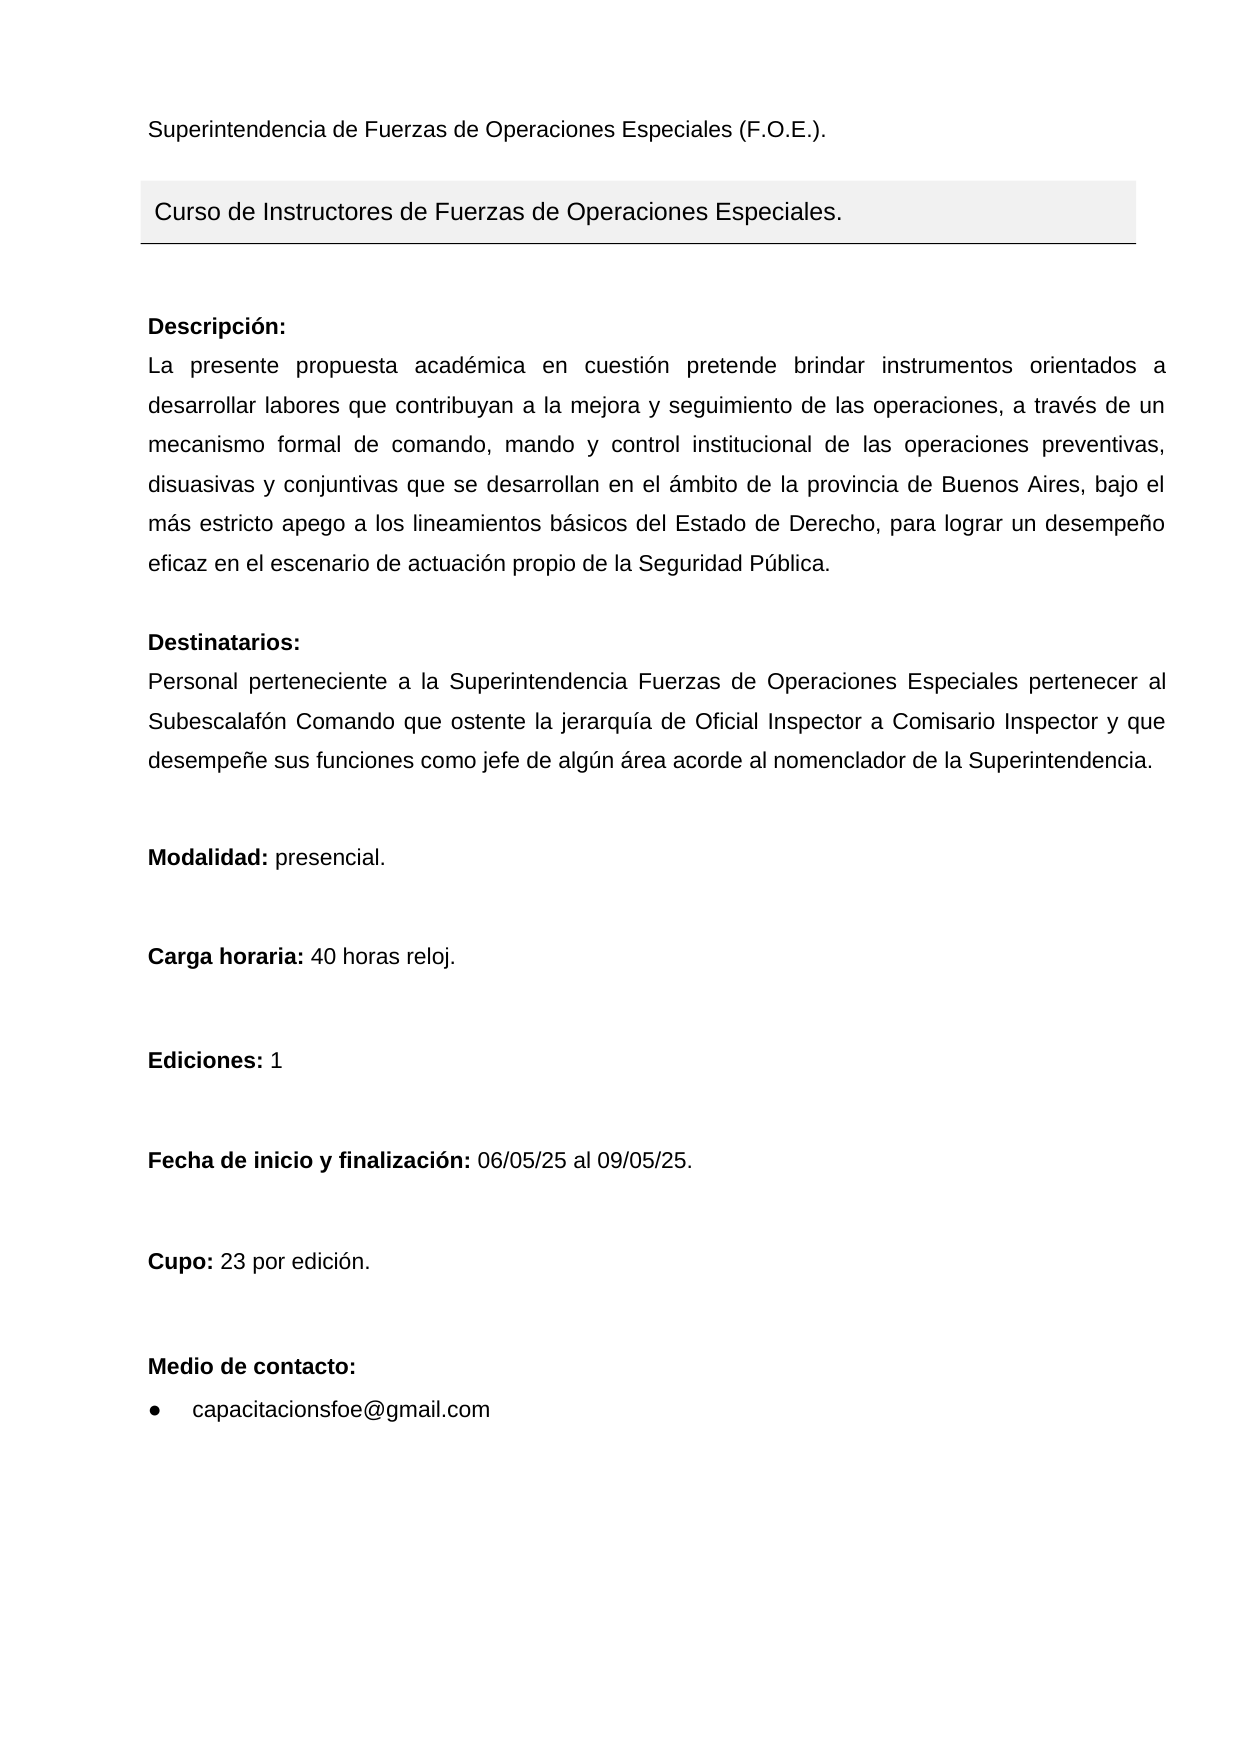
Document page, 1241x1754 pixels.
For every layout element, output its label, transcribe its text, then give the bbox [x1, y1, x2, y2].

title Superintendencia de Fuerzas de Operaciones Especiales (F.O.E.). [148, 116, 1166, 143]
text Modalidad: presencial. [148, 844, 1166, 870]
text Carga horaria: 40 horas reloj. [148, 943, 1166, 969]
subtitle Ediciones: 1 [148, 1047, 1166, 1074]
subtitle Destinatarios: [148, 629, 1166, 655]
text La presente propuesta académica en cuestión pretende brindar instrumentos orientados a desarrollar labores que contribuyan a la mejora y seguimiento de las operaciones, a través de un mecanismo formal de comando, mando y control institucional de las operaciones preventivas, disuasivas y conjuntivas que se desarrollan en el ámbito de la provincia de Buenos Aires, bajo el más estricto apego a los lineamientos básicos del Estado de Derecho, para lograr un desempeño eficaz en el escenario de actuación propio de la Seguridad Pública. [148, 352, 1166, 576]
text Fecha de inicio y finalización: 06/05/25 al 09/05/25. [148, 1147, 1166, 1173]
subtitle Descripción: [148, 313, 1166, 339]
text Personal perteneciente a la Superintendencia Fuerzas de Operaciones Especiales pertenecer al Subescalafón Comando que ostente la jerarquía de Oficial Inspector a Comisario Inspector y que desempeñe sus funciones como jefe de algún área acorde al nomenclador de la Superintendencia. [148, 668, 1166, 773]
text Cupo: 23 por edición. [148, 1248, 1166, 1274]
list capacitacionsfoe@gmail.com [148, 1396, 1166, 1423]
subtitle Medio de contacto: [148, 1353, 1166, 1379]
